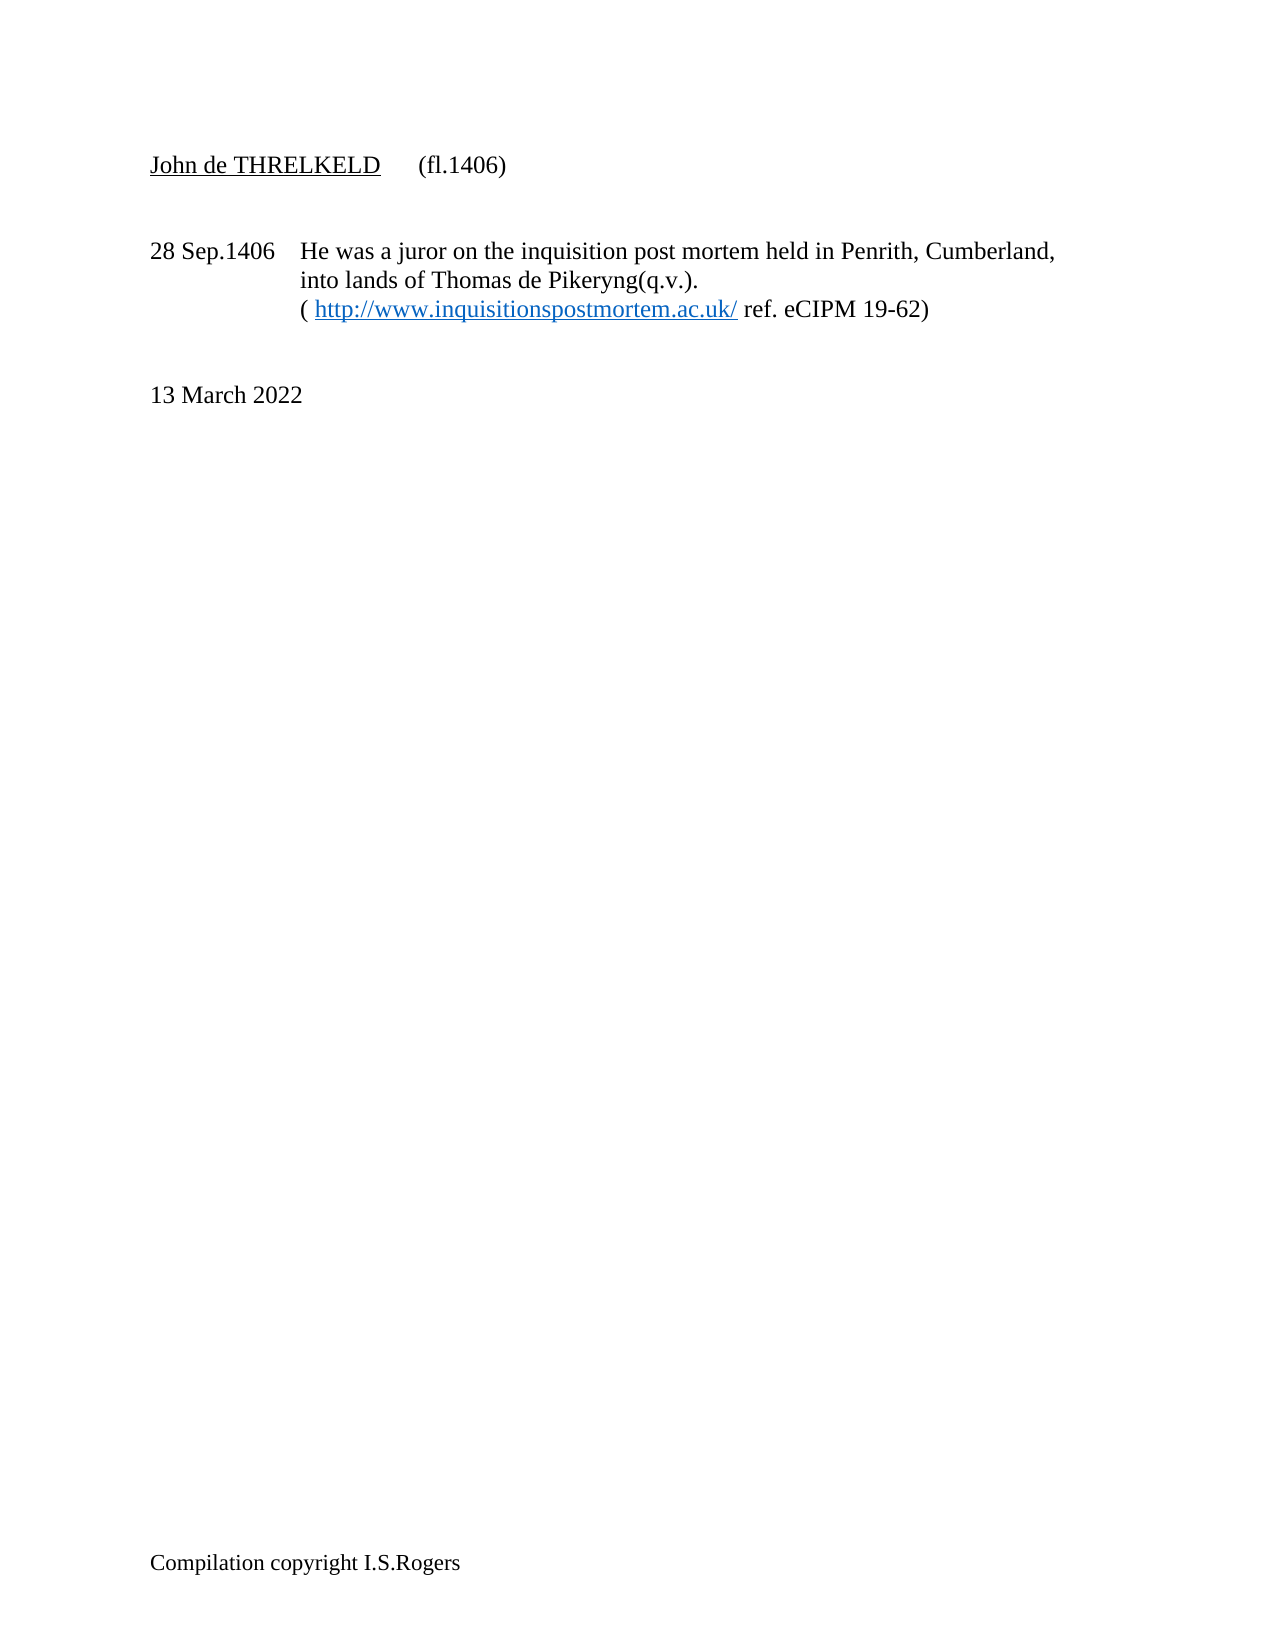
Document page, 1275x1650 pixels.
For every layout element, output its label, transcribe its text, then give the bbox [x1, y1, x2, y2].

text ( http://www.inquisitionspostmortem.ac.uk/ ref. eCIPM 19-62) [150, 294, 1125, 322]
text into lands of Thomas de Pikeryng(q.v.). [150, 265, 1125, 294]
text 13 March 2022 [150, 380, 1125, 409]
text 28 Sep.1406 He was a juror on the inquisition post mortem held in Penrith, Cumberland, [150, 236, 1125, 265]
text John de THRELKELD (fl.1406) [150, 150, 1125, 179]
